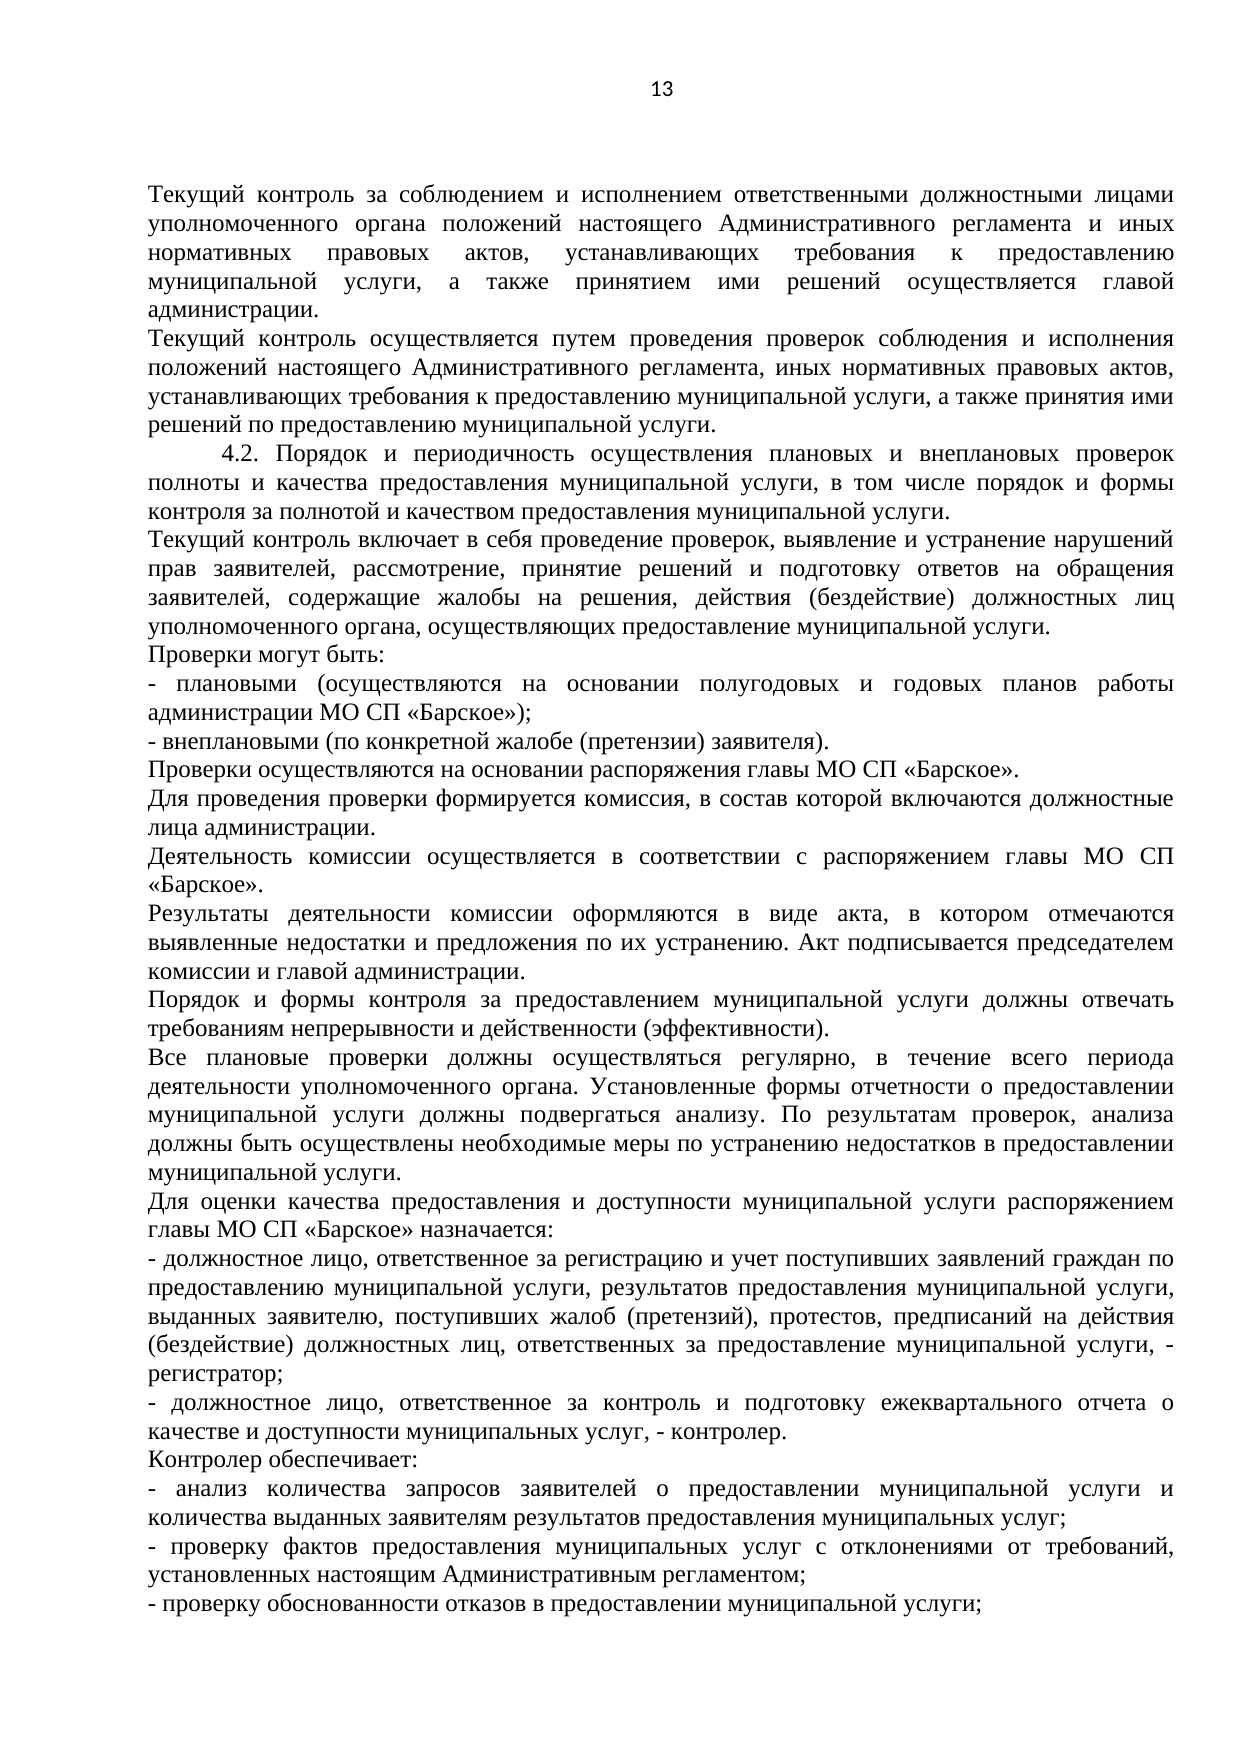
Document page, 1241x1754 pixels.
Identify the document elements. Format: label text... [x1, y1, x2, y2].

text Для проведения проверки формируется комиссия, в состав которой включаются должностные лица администрации. [148, 783, 1175, 841]
text Контролер обеспечивает: [148, 1444, 1175, 1473]
text Текущий контроль за соблюдением и исполнением ответственными должностными лицами уполномоченного органа положений настоящего Административного регламента и иных нормативных правовых актов, устанавливающих требования к предоставлению муниципальной услуги, а также принятием ими решений осуществляется главой администрации. [148, 179, 1175, 323]
text - проверку обоснованности отказов в предоставлении муниципальной услуги; [148, 1588, 1175, 1617]
text Для оценки качества предоставления и доступности муниципальной услуги распоряжением главы МО СП «Барское» назначается: [148, 1186, 1175, 1243]
text - проверку фактов предоставления муниципальных услуг с отклонениями от требований, установленных настоящим Административным регламентом; [148, 1531, 1175, 1588]
text - плановыми (осуществляются на основании полугодовых и годовых планов работы администрации МО СП «Барское»); [148, 668, 1175, 726]
text Порядок и формы контроля за предоставлением муниципальной услуги должны отвечать требованиям непрерывности и действенности (эффективности). [148, 984, 1175, 1042]
text - должностное лицо, ответственное за регистрацию и учет поступивших заявлений граждан по предоставлению муниципальной услуги, результатов предоставления муниципальной услуги, выданных заявителю, поступивших жалоб (претензий), протестов, предписаний на действия (бездействие) должностных лиц, ответственных за предоставление муниципальной услуги, - регистратор; [148, 1243, 1175, 1387]
text Деятельность комиссии осуществляется в соответствии с распоряжением главы МО СП «Барское». [148, 841, 1175, 898]
text Проверки осуществляются на основании распоряжения главы МО СП «Барское». [148, 754, 1175, 783]
text Текущий контроль осуществляется путем проведения проверок соблюдения и исполнения положений настоящего Административного регламента, иных нормативных правовых актов, устанавливающих требования к предоставлению муниципальной услуги, а также принятия ими решений по предоставлению муниципальной услуги. [148, 323, 1175, 438]
text Текущий контроль включает в себя проведение проверок, выявление и устранение нарушений прав заявителей, рассмотрение, принятие решений и подготовку ответов на обращения заявителей, содержащие жалобы на решения, действия (бездействие) должностных лиц уполномоченного органа, осуществляющих предоставление муниципальной услуги. [148, 524, 1175, 639]
text - должностное лицо, ответственное за контроль и подготовку ежеквартального отчета о качестве и доступности муниципальных услуг, - контролер. [148, 1387, 1175, 1444]
text Все плановые проверки должны осуществляться регулярно, в течение всего периода деятельности уполномоченного органа. Установленные формы отчетности о предоставлении муниципальной услуги должны подвергаться анализу. По результатам проверок, анализа должны быть осуществлены необходимые меры по устранению недостатков в предоставлении муниципальной услуги. [148, 1042, 1175, 1186]
text - анализ количества запросов заявителей о предоставлении муниципальной услуги и количества выданных заявителям результатов предоставления муниципальных услуг; [148, 1473, 1175, 1531]
text Проверки могут быть: [148, 639, 1175, 668]
text - внеплановыми (по конкретной жалобе (претензии) заявителя). [148, 726, 1175, 754]
text Результаты деятельности комиссии оформляются в виде акта, в котором отмечаются выявленные недостатки и предложения по их устранению. Акт подписывается председателем комиссии и главой администрации. [148, 898, 1175, 984]
text 4.2. Порядок и периодичность осуществления плановых и внеплановых проверок полноты и качества предоставления муниципальной услуги, в том числе порядок и формы контроля за полнотой и качеством предоставления муниципальной услуги. [148, 438, 1175, 524]
